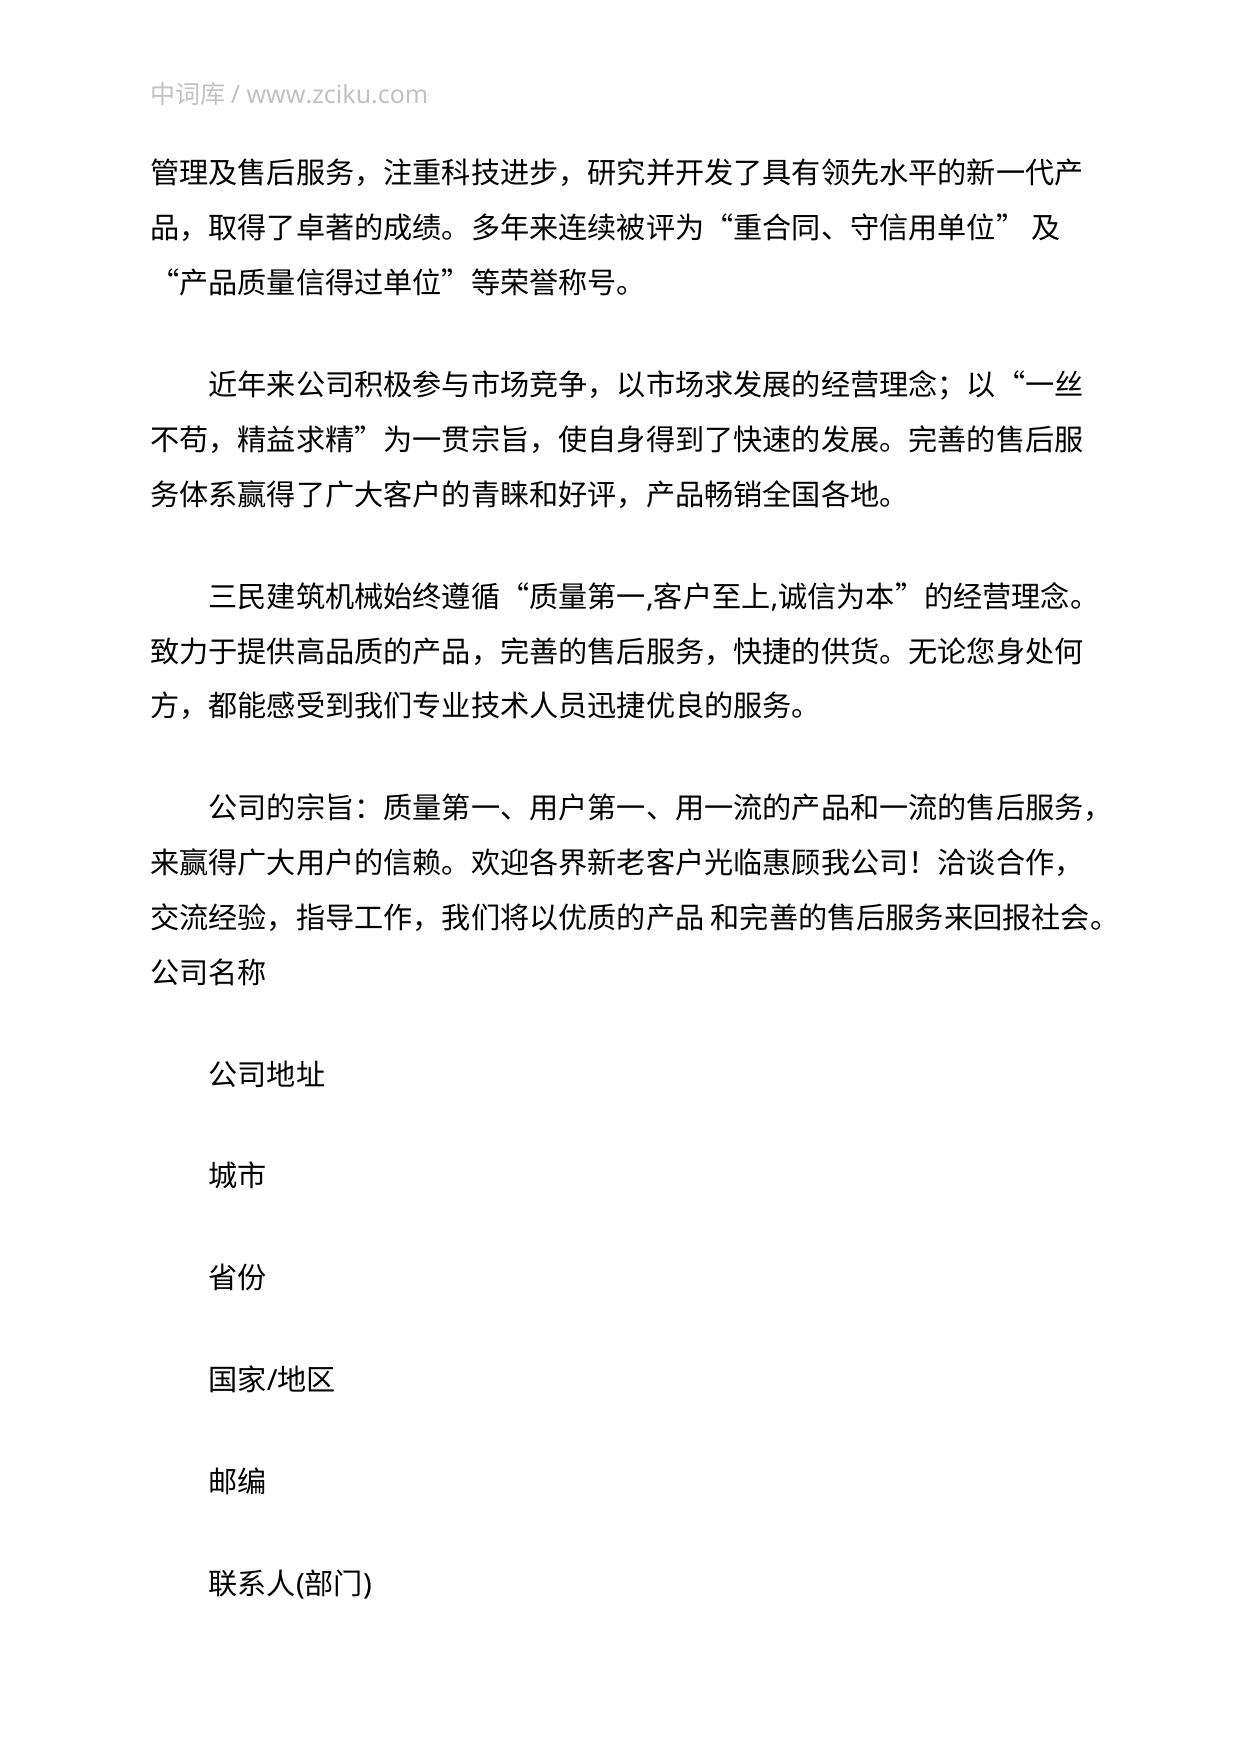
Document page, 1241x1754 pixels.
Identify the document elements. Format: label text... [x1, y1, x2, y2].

text 公司地址 [150, 1051, 1090, 1093]
text 省份 [150, 1255, 1090, 1297]
text 公司的宗旨：质量第一、用户第一、用一流的产品和一流的售后服务，来赢得广大用户的信赖。欢迎各界新老客户光临惠顾我公司！洽谈合作，交流经验，指导工作，我们将以优质的产品 和完善的售后服务来回报社会。公司名称 [150, 785, 1090, 992]
text 邮编 [150, 1458, 1090, 1501]
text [150, 150, 1090, 302]
text 三民建筑机械始终遵循“质量第一,客户至上,诚信为本”的经营理念。致力于提供高品质的产品，完善的售后服务，快捷的供货。无论您身处何方，都能感受到我们专业技术人员迅捷优良的服务。 [150, 573, 1090, 725]
text 国家/地区 [150, 1357, 1090, 1399]
text 近年来公司积极参与市场竞争，以市场求发展的经营理念；以“一丝不苟，精益求精”为一贯宗旨，使自身得到了快速的发展。完善的售后服务体系赢得了广大客户的青睐和好评，产品畅销全国各地。 [150, 362, 1090, 514]
text 联系人(部门) [150, 1560, 1090, 1603]
text 城市 [150, 1153, 1090, 1195]
